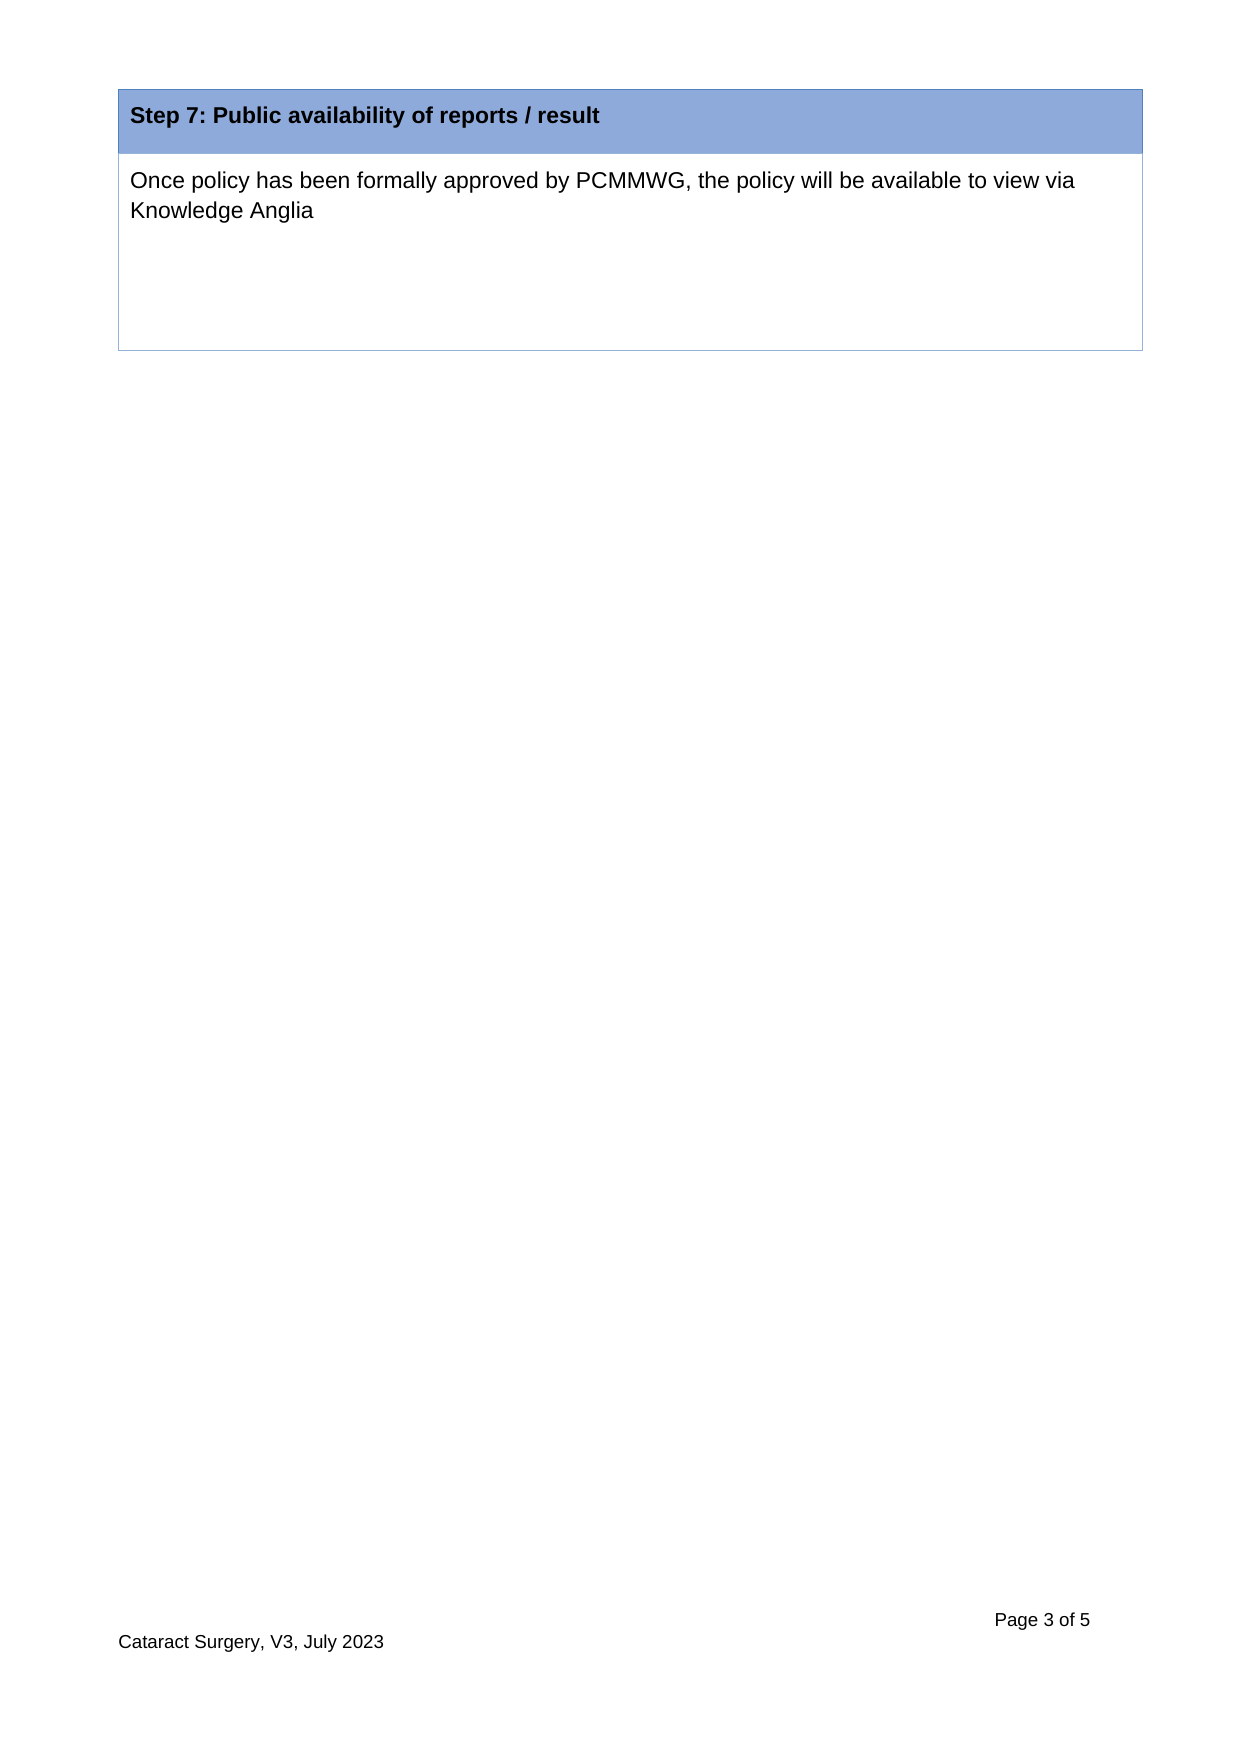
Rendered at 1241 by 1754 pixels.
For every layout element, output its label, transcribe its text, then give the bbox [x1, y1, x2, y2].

table_cell Once policy has been formally approved by PCMMWG, the policy will be available to view via Knowledge Anglia [119, 154, 1142, 350]
table_cell Step 7: Public availability of reports / result [119, 90, 1142, 153]
